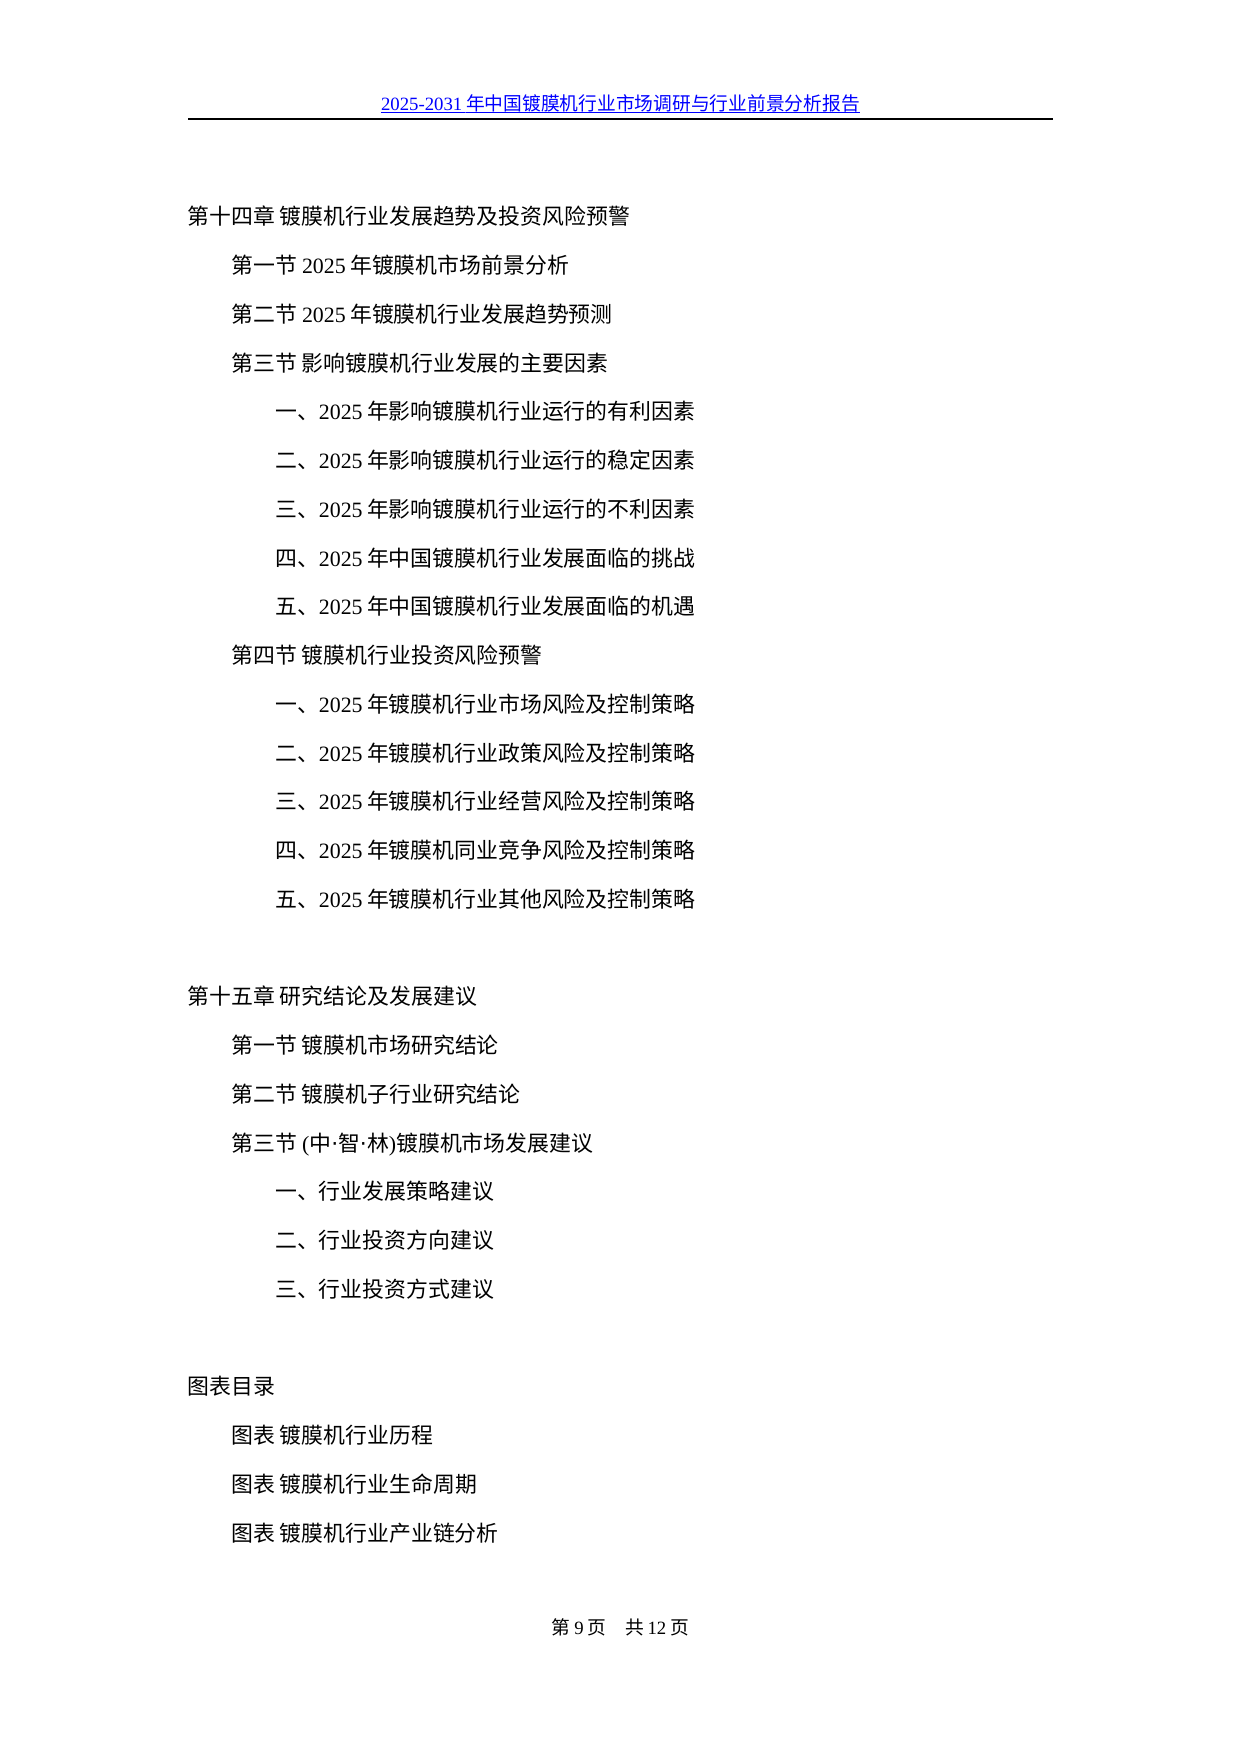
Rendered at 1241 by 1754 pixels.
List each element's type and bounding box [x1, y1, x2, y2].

text [187, 150, 1053, 1548]
